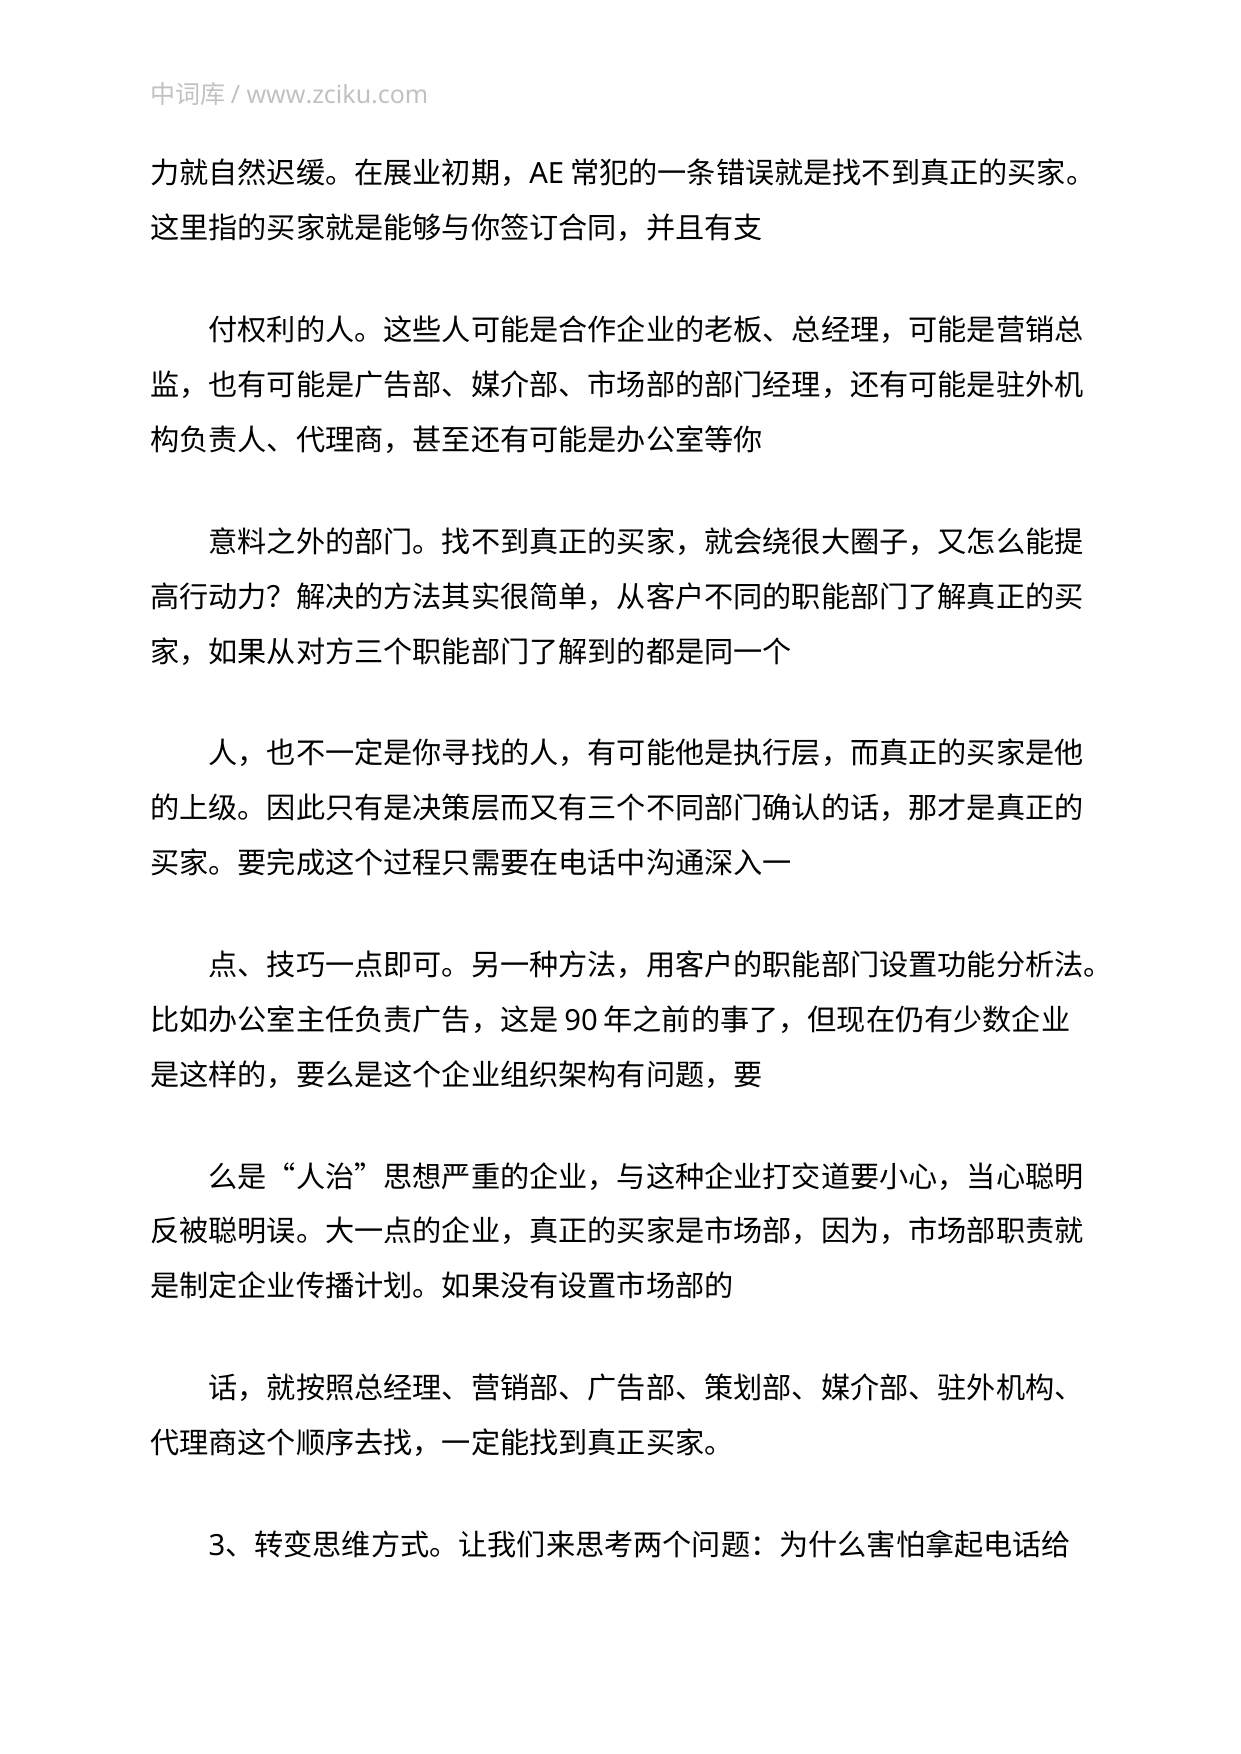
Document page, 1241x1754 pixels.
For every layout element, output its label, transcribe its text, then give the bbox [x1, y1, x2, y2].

text 付权利的人。这些人可能是合作企业的老板、总经理，可能是营销总监，也有可能是广告部、媒介部、市场部的部门经理，还有可能是驻外机构负责人、代理商，甚至还有可能是办公室等你 [150, 307, 1090, 459]
text 人，也不一定是你寻找的人，有可能他是执行层，而真正的买家是他的上级。因此只有是决策层而又有三个不同部门确认的话，那才是真正的买家。要完成这个过程只需要在电话中沟通深入一 [150, 730, 1090, 882]
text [150, 150, 1090, 247]
text 话，就按照总经理、营销部、广告部、策划部、媒介部、驻外机构、代理商这个顺序去找，一定能找到真正买家。 [150, 1365, 1090, 1462]
text 么是“人治”思想严重的企业，与这种企业打交道要小心，当心聪明反被聪明误。大一点的企业，真正的买家是市场部，因为，市场部职责就是制定企业传播计划。如果没有设置市场部的 [150, 1153, 1090, 1305]
text 点、技巧一点即可。另一种方法，用客户的职能部门设置功能分析法。比如办公室主任负责广告，这是90年之前的事了，但现在仍有少数企业是这样的，要么是这个企业组织架构有问题，要 [150, 941, 1090, 1094]
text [150, 1521, 1090, 1564]
text 意料之外的部门。找不到真正的买家，就会绕很大圈子，又怎么能提高行动力？解决的方法其实很简单，从客户不同的职能部门了解真正的买家，如果从对方三个职能部门了解到的都是同一个 [150, 518, 1090, 670]
